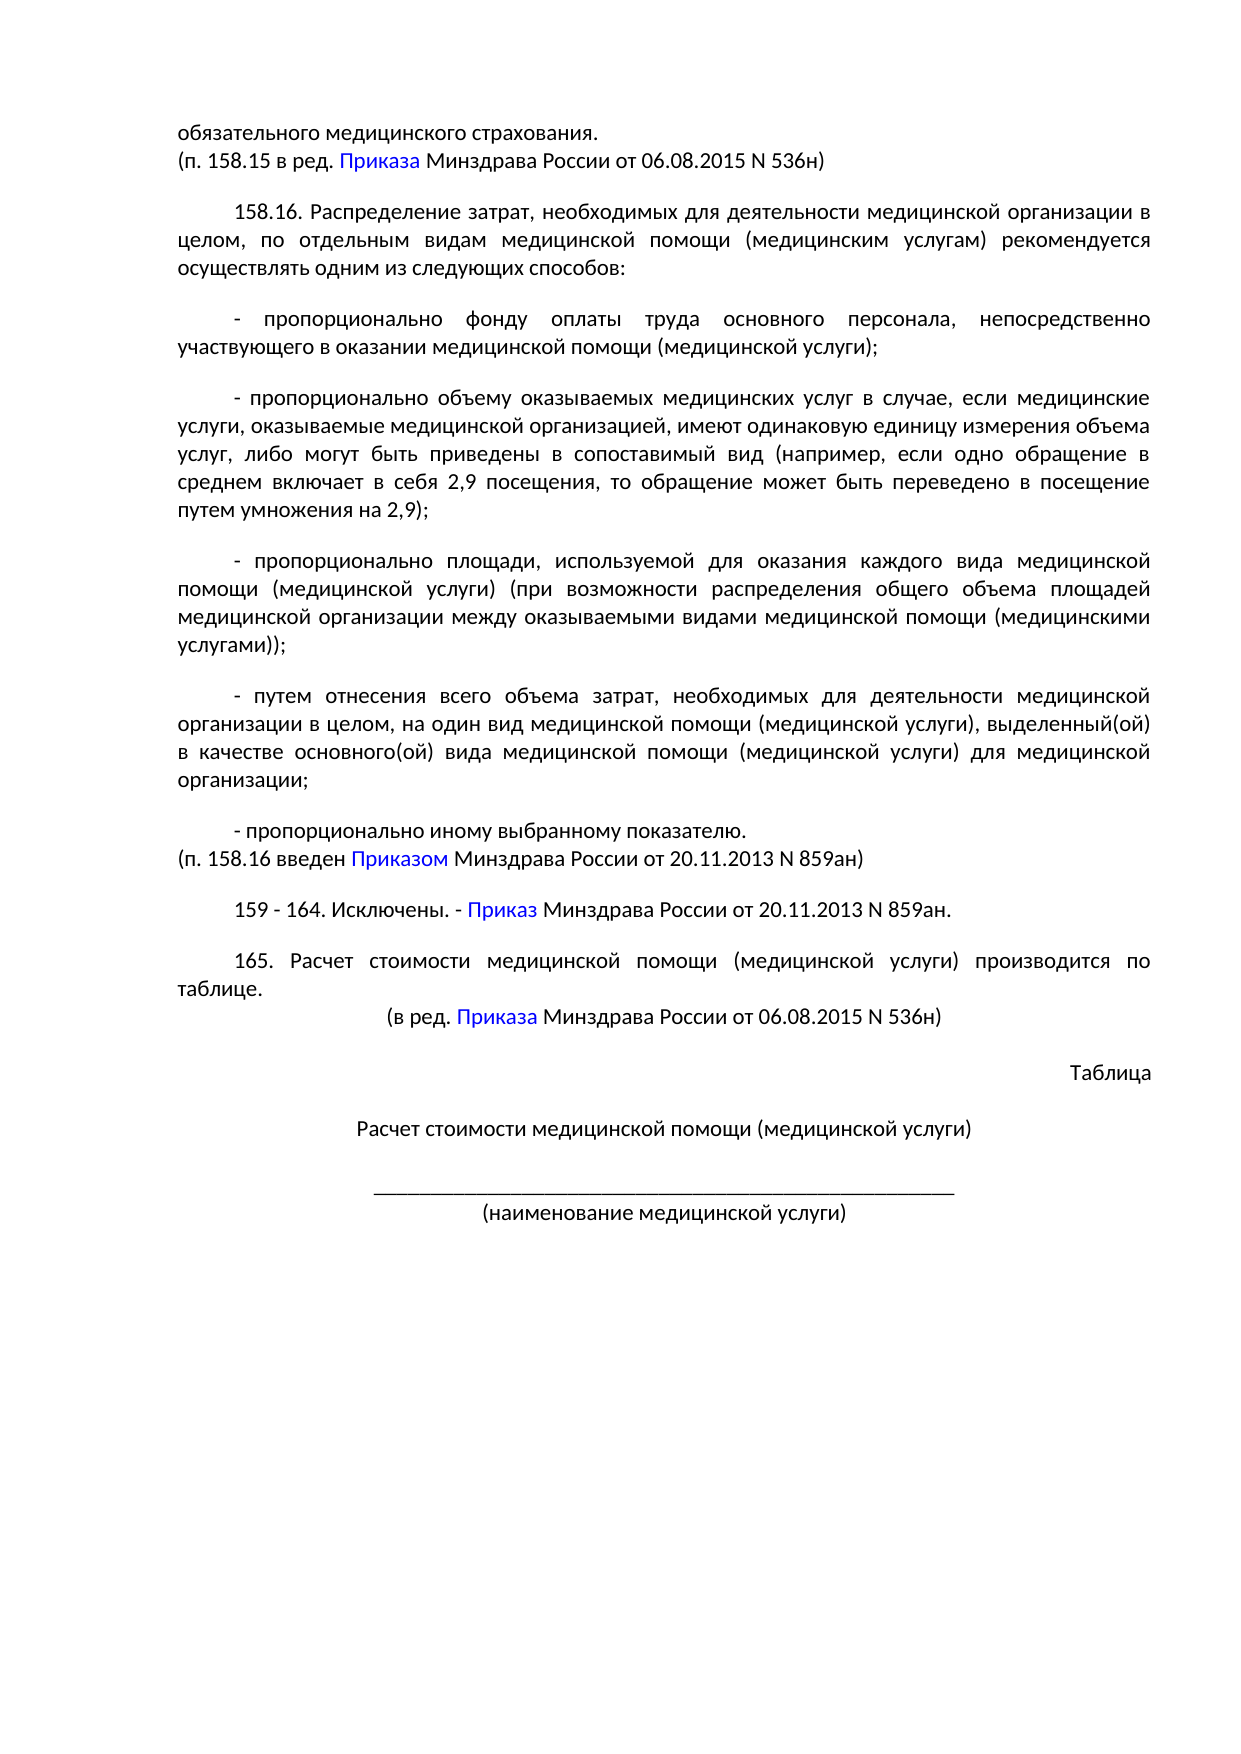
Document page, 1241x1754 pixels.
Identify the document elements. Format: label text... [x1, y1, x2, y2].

text (наименование медицинской услуги) [177, 1198, 1152, 1226]
text - пропорционально фонду оплаты труда основного персонала, непосредственно участвующего в оказании медицинской помощи (медицинской услуги); [177, 304, 1152, 360]
text 159 - 164. Исключены. - Приказ Минздрава России от 20.11.2013 N 859ан. [177, 895, 1152, 923]
text - пропорционально иному выбранному показателю. [177, 816, 1152, 844]
text (п. 158.15 в ред. Приказа Минздрава России от 06.08.2015 N 536н) [177, 146, 1152, 174]
text - пропорционально объему оказываемых медицинских услуг в случае, если медицинские услуги, оказываемые медицинской организацией, имеют одинаковую единицу измерения объема услуг, либо могут быть приведены в сопоставимый вид (например, если одно обращение в среднем включает в себя 2,9 посещения, то обращение может быть переведено в посещение путем умножения на 2,9); [177, 383, 1152, 523]
text (в ред. Приказа Минздрава России от 06.08.2015 N 536н) [177, 1002, 1152, 1030]
text - пропорционально площади, используемой для оказания каждого вида медицинской помощи (медицинской услуги) (при возможности распределения общего объема площадей медицинской организации между оказываемыми видами медицинской помощи (медицинскими услугами)); [177, 546, 1152, 658]
text Таблица [177, 1058, 1152, 1086]
text 165. Расчет стоимости медицинской помощи (медицинской услуги) производится по таблице. [177, 946, 1152, 1002]
text 158.16. Распределение затрат, необходимых для деятельности медицинской организации в целом, по отдельным видам медицинской помощи (медицинским услугам) рекомендуется осуществлять одним из следующих способов: [177, 197, 1152, 281]
text Расчет стоимости медицинской помощи (медицинской услуги) [177, 1114, 1152, 1142]
text (п. 158.16 введен Приказом Минздрава России от 20.11.2013 N 859ан) [177, 844, 1152, 872]
text - путем отнесения всего объема затрат, необходимых для деятельности медицинской организации в целом, на один вид медицинской помощи (медицинской услуги), выделенный(ой) в качестве основного(ой) вида медицинской помощи (медицинской услуги) для медицинской организации; [177, 681, 1152, 793]
text ___________________________________________________ [177, 1170, 1152, 1198]
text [177, 118, 1152, 146]
